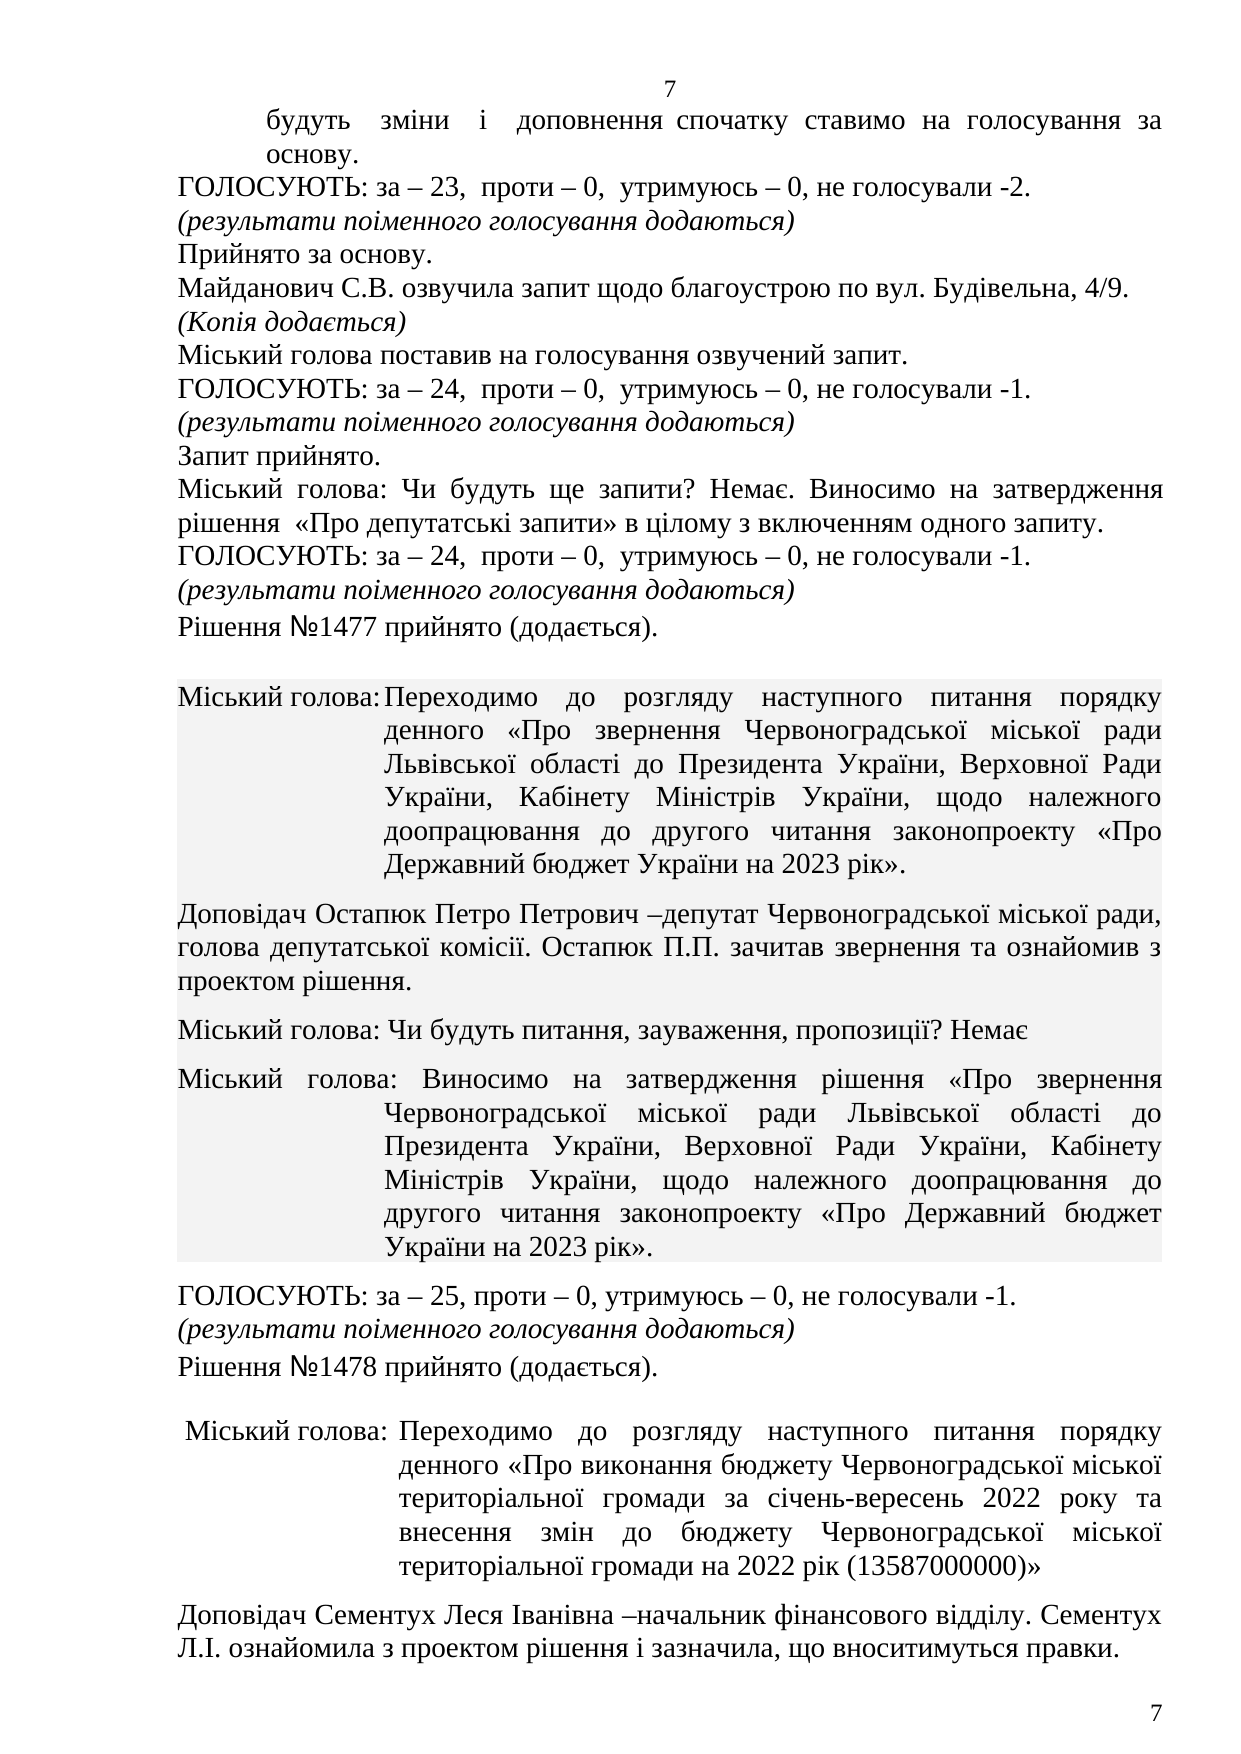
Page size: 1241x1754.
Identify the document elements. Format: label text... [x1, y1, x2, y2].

text Міський голова: Переходимо до розгляду наступного питання порядку денного «Про виконання бюджету Червоноградської міської територіальної громади за січень-вересень 2022 року та внесення змін до бюджету Червоноградської міської територіальної громади на 2022 рік (13587000000)» [177, 1413, 1162, 1581]
text (результати поіменного голосування додаються) [177, 404, 1165, 438]
text Запит прийнято. [177, 438, 1165, 471]
text Міський голова: Переходимо до розгляду наступного питання порядку денного «Про звернення Червоноградської міської ради Львівської області до Президента України, Верховної Ради України, Кабінету Міністрів України, щодо належного доопрацювання до другого читання законопроекту «Про Державний бюджет України на 2023 рік». [177, 679, 1162, 880]
text Міський голова: Чи будуть питання, зауваження, пропозиції? Немає [177, 1012, 1162, 1046]
text Міський голова поставив на голосування озвучений запит. [177, 337, 1165, 371]
text Міський голова: Чи будуть ще запити? Немає. Виносимо на затвердження рішення «Про депутатські запити» в цілому з включенням одного запиту. [177, 471, 1165, 538]
text (результати поіменного голосування додаються) [177, 203, 1165, 237]
text Доповідач Остапюк Петро Петрович –депутат Червоноградської міської ради, голова депутатської комісії. Остапюк П.П. зачитав звернення та ознайомив з проектом рішення. [177, 896, 1162, 996]
text Рішення №1478 прийнято (додається). [177, 1345, 1162, 1385]
text ГОЛОСУЮТЬ: за – 24, проти – 0, утримуюсь – 0, не голосували -1. [177, 538, 1165, 572]
text Майданович С.В. озвучила запит щодо благоустрою по вул. Будівельна, 4/9. [177, 270, 1162, 304]
text Рішення №1477 прийнято (додається). [177, 606, 1162, 645]
text (результати поіменного голосування додаються) [177, 572, 1165, 606]
text ГОЛОСУЮТЬ: за – 25, проти – 0, утримуюсь – 0, не голосували -1. [177, 1278, 1165, 1312]
text Доповідач Сементух Леся Іванівна –начальник фінансового відділу. Сементух Л.І. ознайомила з проектом рішення і зазначила, що вноситимуться правки. [177, 1597, 1162, 1664]
text Міський голова: Виносимо на затвердження рішення «Про звернення Червоноградської міської ради Львівської області до Президента України, Верховної Ради України, Кабінету Міністрів України, щодо належного доопрацювання до другого читання законопроекту «Про Державний бюджет України на 2023 рік». [177, 1061, 1162, 1262]
text Прийнято за основу. [177, 237, 1162, 270]
text ГОЛОСУЮТЬ: за – 23, проти – 0, утримуюсь – 0, не голосували -2. [177, 169, 1165, 203]
text (Копія додається) [177, 304, 1165, 337]
text (результати поіменного голосування додаються) [177, 1312, 1165, 1345]
text ГОЛОСУЮТЬ: за – 24, проти – 0, утримуюсь – 0, не голосували -1. [177, 371, 1165, 404]
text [177, 102, 1162, 169]
